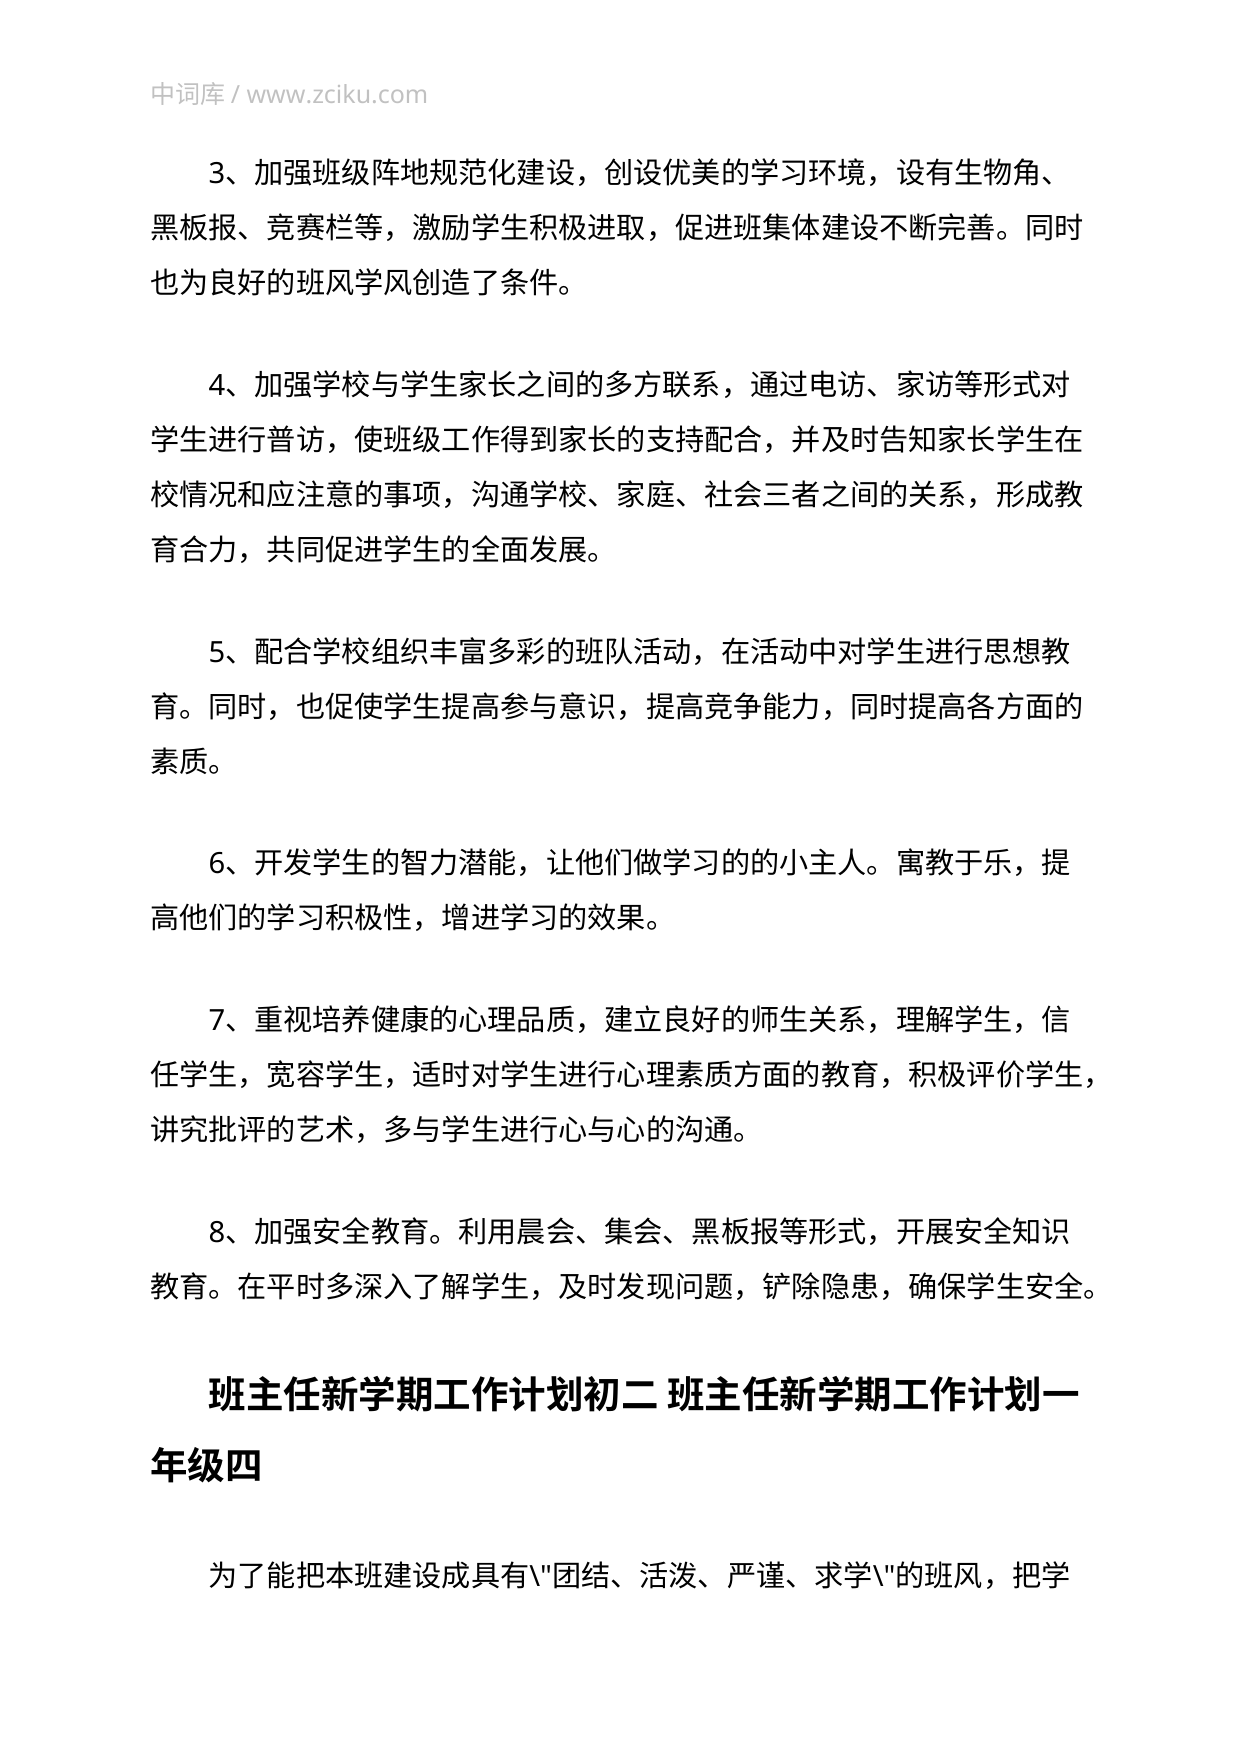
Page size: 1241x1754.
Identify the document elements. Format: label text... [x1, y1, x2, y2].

text 3、加强班级阵地规范化建设，创设优美的学习环境，设有生物角、黑板报、竞赛栏等，激励学生积极进取，促进班集体建设不断完善。同时也为良好的班风学风创造了条件。 [150, 150, 1090, 302]
text 6、开发学生的智力潜能，让他们做学习的的小主人。寓教于乐，提高他们的学习积极性，增进学习的效果。 [150, 840, 1090, 937]
text 5、配合学校组织丰富多彩的班队活动，在活动中对学生进行思想教育。同时，也促使学生提高参与意识，提高竞争能力，同时提高各方面的素质。 [150, 628, 1090, 780]
text 7、重视培养健康的心理品质，建立良好的师生关系，理解学生，信任学生，宽容学生，适时对学生进行心理素质方面的教育，积极评价学生，讲究批评的艺术，多与学生进行心与心的沟通。 [150, 997, 1090, 1149]
text 4、加强学校与学生家长之间的多方联系，通过电访、家访等形式对学生进行普访，使班级工作得到家长的支持配合，并及时告知家长学生在校情况和应注意的事项，沟通学校、家庭、社会三者之间的关系，形成教育合力，共同促进学生的全面发展。 [150, 362, 1090, 569]
text 班主任新学期工作计划初二 班主任新学期工作计划一年级四 [150, 1365, 1090, 1490]
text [150, 1553, 1090, 1595]
text 8、加强安全教育。利用晨会、集会、黑板报等形式，开展安全知识教育。在平时多深入了解学生，及时发现问题，铲除隐患，确保学生安全。 [150, 1208, 1090, 1306]
